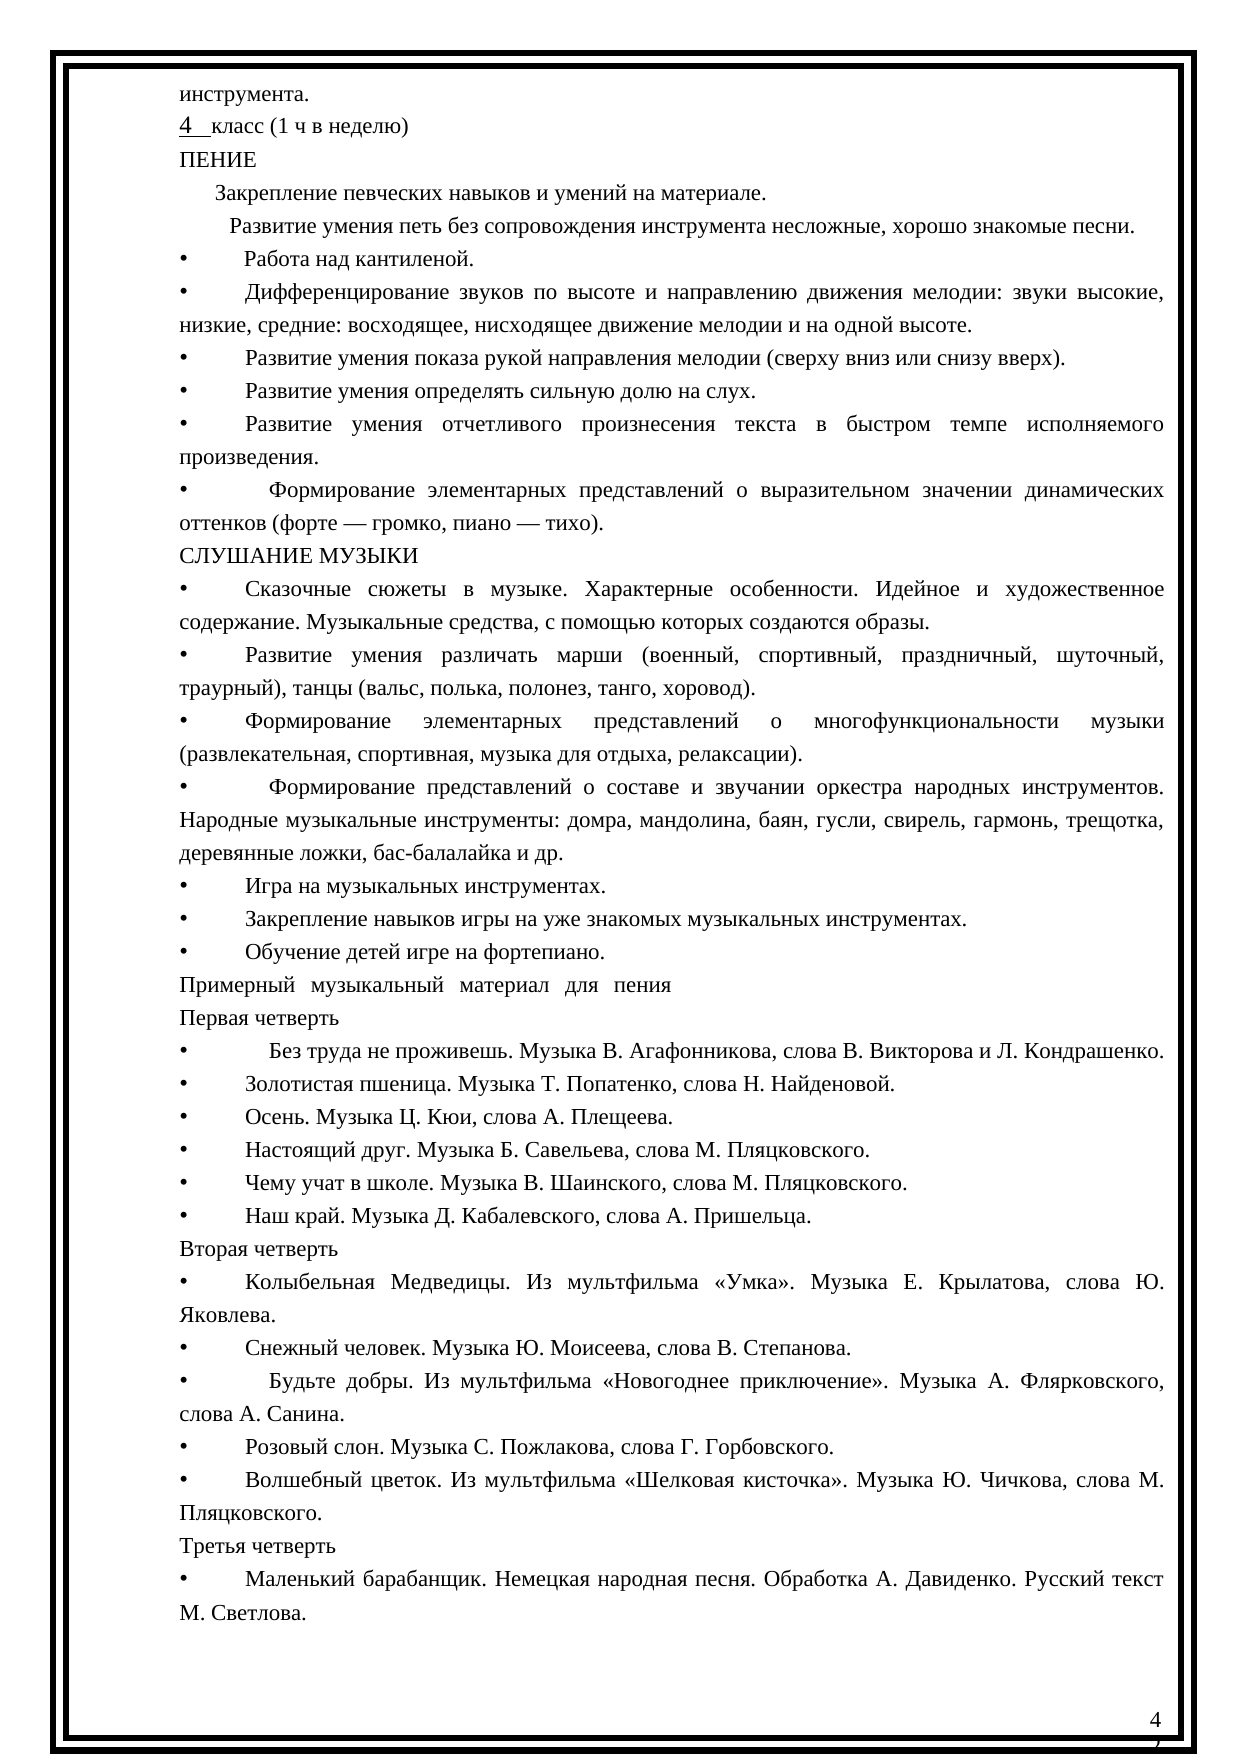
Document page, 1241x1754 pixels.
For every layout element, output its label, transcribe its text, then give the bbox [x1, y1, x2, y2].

list Закрепление навыков игры на уже знакомых музыкальных инструментах. [179, 900, 1178, 933]
list Волшебный цветок. Из мультфильма «Шелковая кисточка». Музыка Ю. Чичкова, слова М. Пляцковского. [179, 1461, 1166, 1527]
list Дифференцирование звуков по высоте и направлению движения мелодии: звуки высокие, низкие, средние: восходящее, нисходящее движение мелодии и на одной высоте. [179, 273, 1166, 339]
list Колыбельная Медведицы. Из мультфильма «Умка». Музыка Е. Крылатова, слова Ю. Яковлева. [179, 1263, 1166, 1329]
list Маленький барабанщик. Немецкая народная песня. Обработка А. Давиденко. Русский текст М. Светлова. [179, 1561, 1166, 1627]
list Развитие умения показа рукой направления мелодии (сверху вниз или снизу вверх). [179, 339, 1178, 372]
text Примерный музыкальный материал для пения Первая четверть [179, 966, 672, 1032]
list Развитие умения отчетливого произнесения текста в быстром темпе исполняемого произведения. [179, 405, 1166, 471]
list Развитие умения определять сильную долю на слух. [179, 372, 1178, 405]
list Без труда не проживешь. Музыка В. Агафонникова, слова В. Викторова и Л. Кондрашенко. [179, 1032, 1166, 1065]
text Закрепление певческих навыков и умений на материале. [214, 174, 1178, 207]
list класс (1 ч в неделю) [179, 108, 1178, 141]
list Чему учат в школе. Музыка В. Шаинского, слова М. Пляцковского. [179, 1164, 1178, 1197]
list Наш край. Музыка Д. Кабалевского, слова А. Пришельца. [179, 1197, 1178, 1230]
text Развитие умения петь без сопровождения инструмента несложные, хорошо знакомые песни. [179, 207, 1178, 240]
list Настоящий друг. Музыка Б. Савельева, слова М. Пляцковского. [179, 1131, 1178, 1164]
list Формирование представлений о составе и звучании оркестра народных инструментов. Народные музыкальные инструменты: домра, мандолина, баян, гусли, свирель, гармонь, трещотка, деревянные ложки, бас-балалайка и др. [179, 768, 1166, 867]
text Вторая четверть [179, 1230, 1178, 1263]
list Будьте добры. Из мультфильма «Новогоднее приключение». Музыка А. Флярковского, слова А. Санина. [179, 1362, 1166, 1428]
list Развитие умения различать марши (военный, спортивный, праздничный, шуточный, траурный), танцы (вальс, полька, полонез, танго, хоровод). [179, 636, 1166, 702]
list Обучение детей игре на фортепиано. [179, 933, 1178, 966]
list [179, 74, 1178, 108]
list Осень. Музыка Ц. Кюи, слова А. Плещеева. [179, 1098, 1178, 1131]
list Снежный человек. Музыка Ю. Моисеева, слова В. Степанова. [179, 1329, 1178, 1362]
list Игра на музыкальных инструментах. [179, 867, 1178, 900]
list Работа над кантиленой. [179, 240, 1178, 273]
list Формирование элементарных представлений о выразительном значении динамических оттенков (форте — громко, пиано — тихо). [179, 471, 1166, 537]
text Третья четверть [179, 1527, 1178, 1561]
list Сказочные сюжеты в музыке. Характерные особенности. Идейное и художественное содержание. Музыкальные средства, с помощью которых создаются образы. [179, 570, 1166, 636]
list Формирование элементарных представлений о многофункциональности музыки (развлекательная, спортивная, музыка для отдыха, релаксации). [179, 702, 1166, 768]
list Золотистая пшеница. Музыка Т. Попатенко, слова Н. Найденовой. [179, 1065, 1178, 1098]
list Розовый слон. Музыка С. Пожлакова, слова Г. Горбовского. [179, 1428, 1178, 1461]
text СЛУШАНИЕ МУЗЫКИ [179, 537, 1178, 570]
text ПЕНИЕ [179, 141, 1178, 174]
